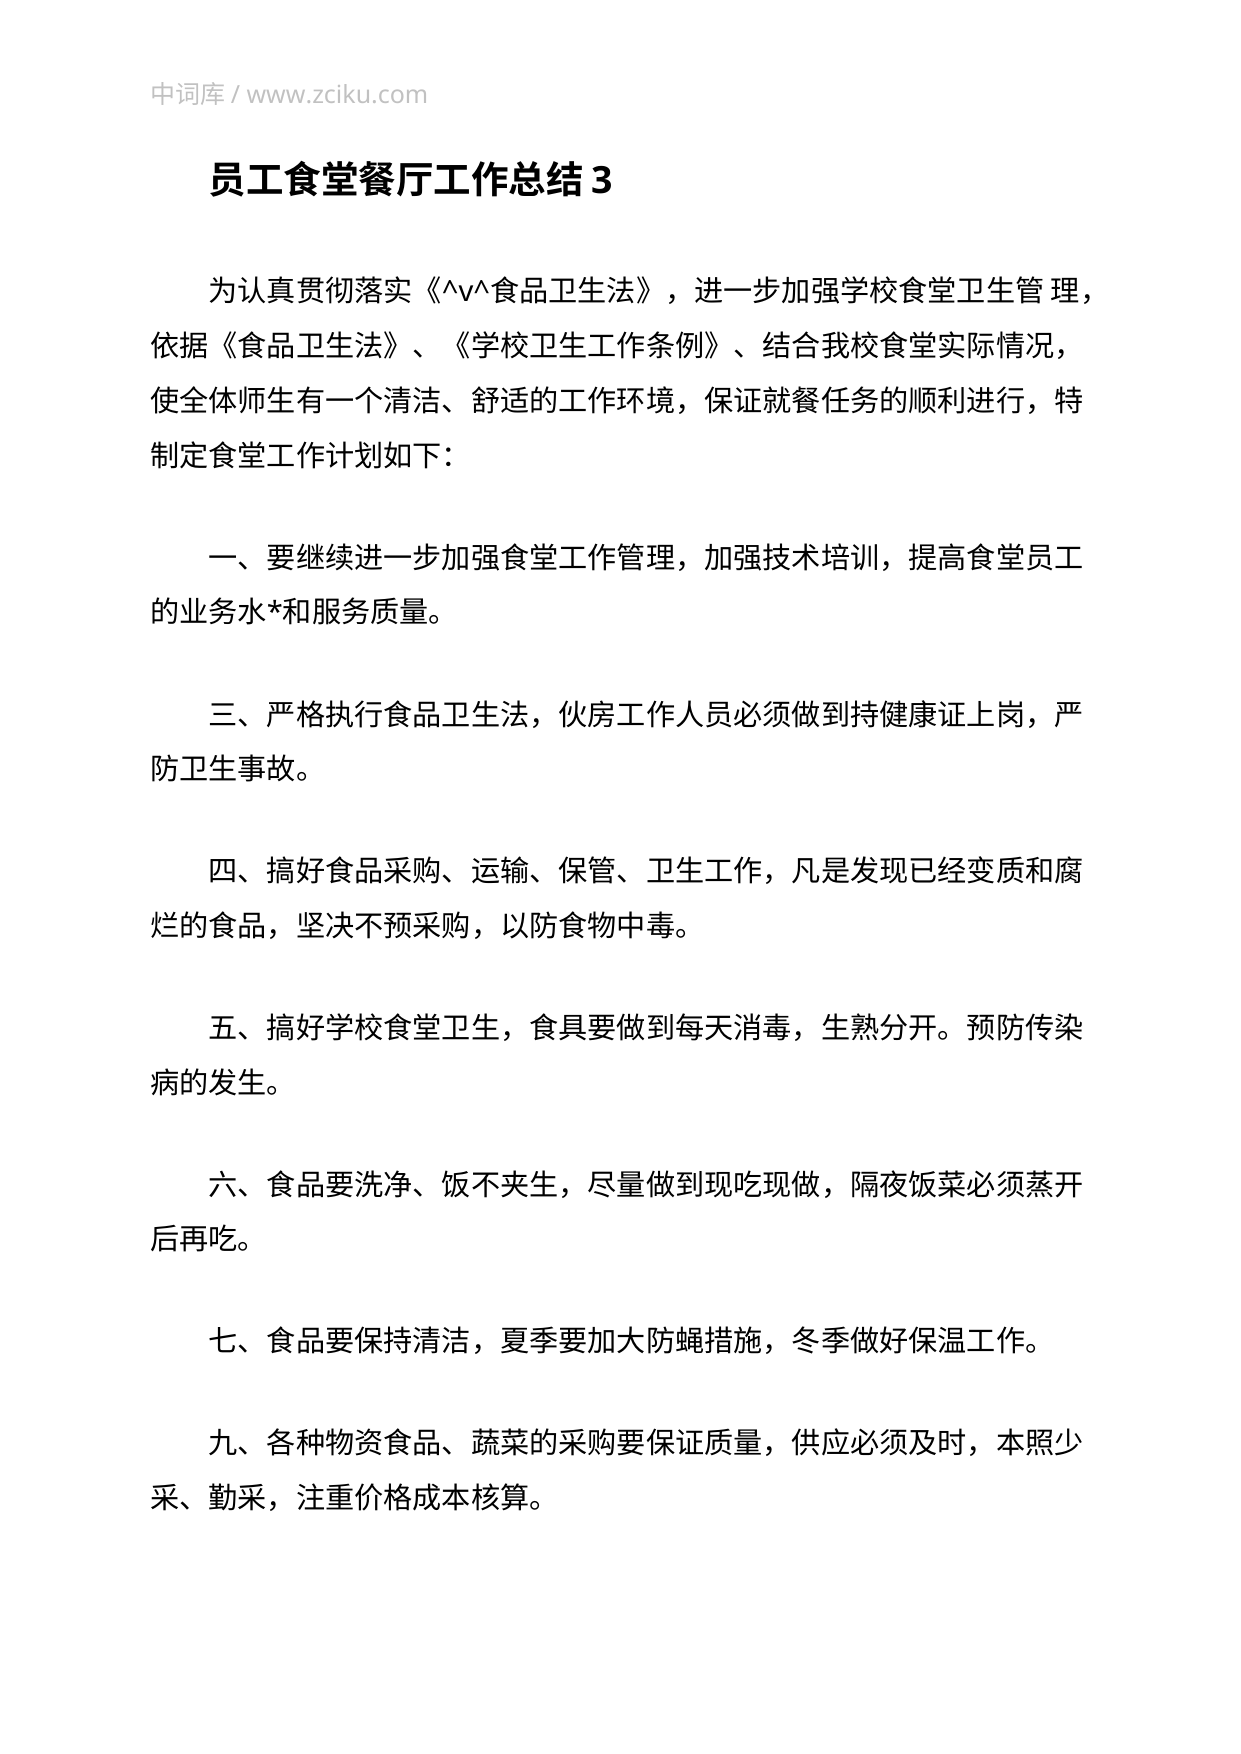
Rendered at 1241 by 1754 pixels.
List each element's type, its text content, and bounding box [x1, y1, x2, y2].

text 四、搞好食品采购、运输、保管、卫生工作，凡是发现已经变质和腐烂的食品，坚决不预采购，以防食物中毒。 [150, 848, 1090, 945]
text 五、搞好学校食堂卫生，食具要做到每天消毒，生熟分开。预防传染病的发生。 [150, 1004, 1090, 1102]
text 七、食品要保持清洁，夏季要加大防蝇措施，冬季做好保温工作。 [150, 1318, 1090, 1360]
text 一、要继续进一步加强食堂工作管理，加强技术培训，提高食堂员工的业务水*和服务质量。 [150, 534, 1090, 631]
text 九、各种物资食品、蔬菜的采购要保证质量，供应必须及时，本照少采、勤采，注重价格成本核算。 [150, 1419, 1090, 1517]
text 三、严格执行食品卫生法，伙房工作人员必须做到持健康证上岗，严防卫生事故。 [150, 691, 1090, 788]
text 六、食品要洗净、饭不夹生，尽量做到现吃现做，隔夜饭菜必须蒸开后再吃。 [150, 1161, 1090, 1258]
text 员工食堂餐厅工作总结3 [150, 150, 1090, 204]
text 为认真贯彻落实《^v^食品卫生法》，进一步加强学校食堂卫生管 理，依据《食品卫生法》、《学校卫生工作条例》、结合我校食堂实际情况，使全体师生有一个清洁、舒适的工作环境，保证就餐任务的顺利进行，特制定食堂工作计划如下： [150, 268, 1090, 475]
